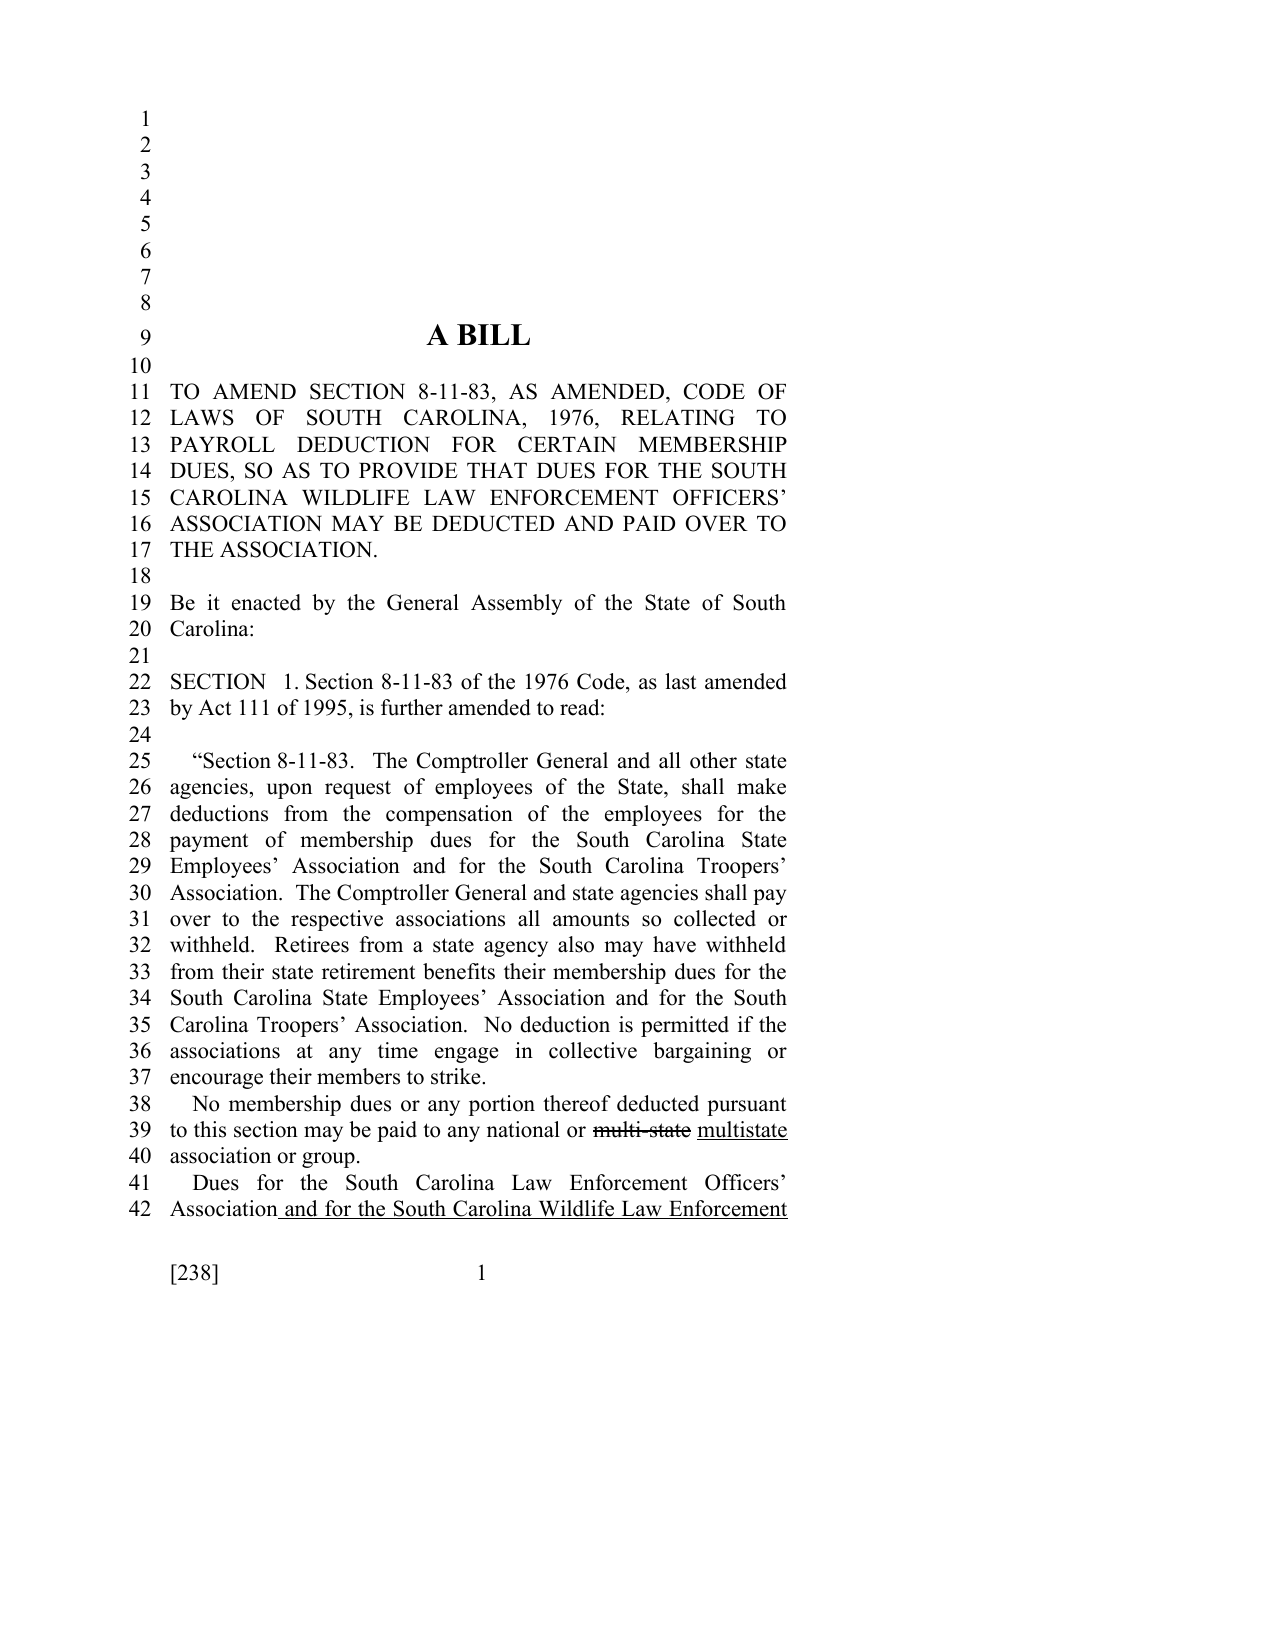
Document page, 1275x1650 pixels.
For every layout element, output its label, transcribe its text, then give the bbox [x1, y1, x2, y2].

text Be it enacted by the General Assembly of the State of South Carolina: [169, 589, 787, 642]
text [169, 1169, 787, 1221]
text TO AMEND SECTION 8-11-83, AS AMENDED, CODE OF LAWS OF SOUTH CAROLINA, 1976, RELATING TO PAYROLL DEDUCTION FOR CERTAIN MEMBERSHIP DUES, SO AS TO PROVIDE THAT DUES FOR THE SOUTH CAROLINA WILDLIFE LAW ENFORCEMENT OFFICERS’ ASSOCIATION MAY BE DEDUCTED AND PAID OVER TO THE ASSOCIATION. [169, 378, 787, 563]
text SECTION 1. Section 8-11-83 of the 1976 Code, as last amended by Act 111 of 1995, is further amended to read: [169, 668, 787, 721]
text No membership dues or any portion thereof deducted pursuant to this section may be paid to any national or multi-state multistate association or group. [169, 1090, 787, 1169]
text “Section 8-11-83. The Comptroller General and all other state agencies, upon request of employees of the State, shall make deductions from the compensation of the employees for the payment of membership dues for the South Carolina State Employees’ Association and for the South Carolina Troopers’ Association. The Comptroller General and state agencies shall pay over to the respective associations all amounts so collected or withheld. Retirees from a state agency also may have withheld from their state retirement benefits their membership dues for the South Carolina State Employees’ Association and for the South Carolina Troopers’ Association. No deduction is permitted if the associations at any time engage in collective bargaining or encourage their members to strike. [169, 747, 787, 1090]
text A BILL [169, 316, 787, 352]
